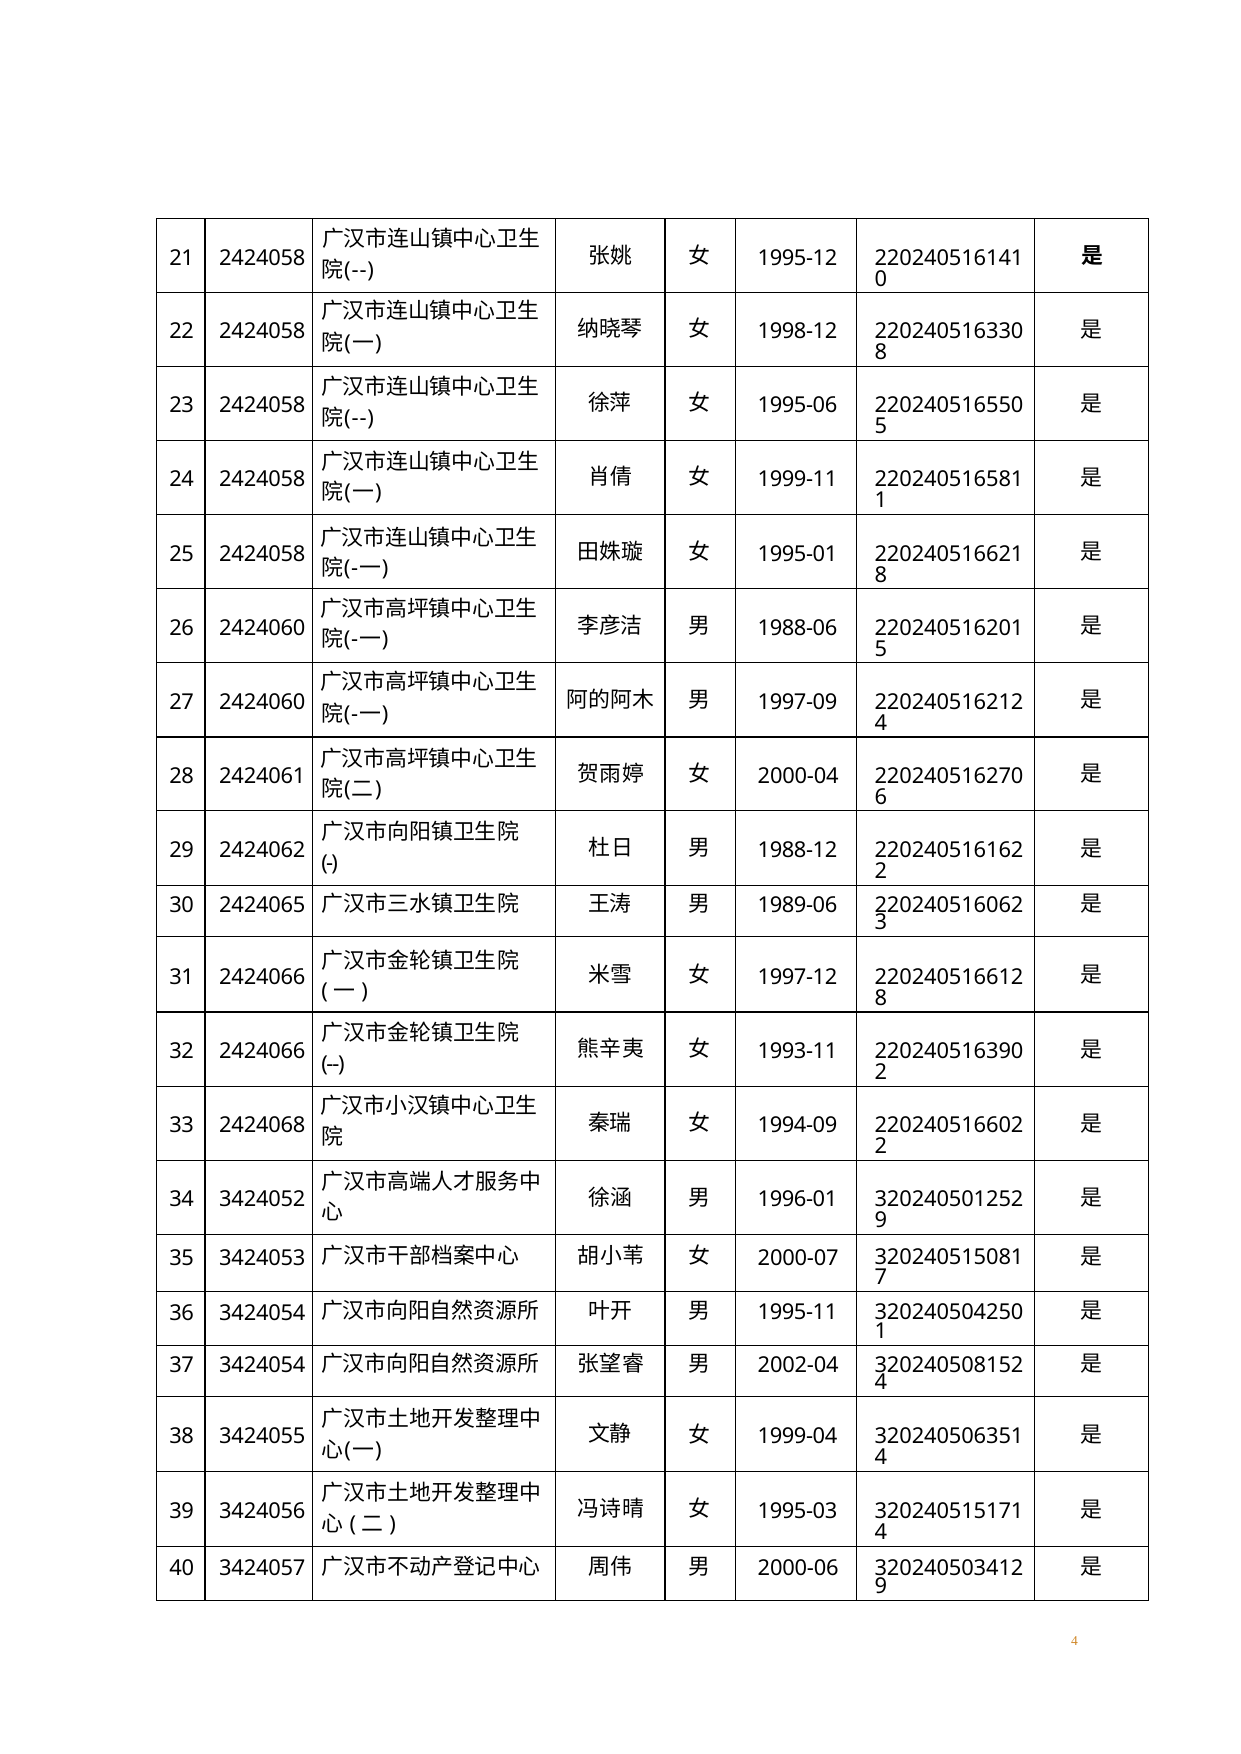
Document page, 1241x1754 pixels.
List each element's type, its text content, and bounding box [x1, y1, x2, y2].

table_cell 纳晓琴 [556, 293, 664, 366]
table_cell 3202405150817 [857, 1235, 1034, 1291]
table_cell 2424058 [206, 515, 312, 588]
table_cell 是 [1035, 1472, 1148, 1546]
table_cell 女 [666, 1397, 735, 1471]
table_cell 1995-06 [736, 367, 856, 440]
table_cell 36 [157, 1292, 204, 1344]
table_cell 是 [1035, 1087, 1148, 1160]
table_cell 23 [157, 367, 204, 440]
table_cell 1995-11 [736, 1292, 856, 1344]
table_cell 1999-04 [736, 1397, 856, 1471]
table_cell 2424058 [206, 293, 312, 366]
table_cell 27 [157, 663, 204, 736]
table_cell 是 [1035, 738, 1148, 810]
table_cell 3202405081524 [857, 1346, 1034, 1396]
table_cell 2424065 [206, 886, 312, 936]
table_cell 33 [157, 1087, 204, 1160]
table_cell 贺雨婷 [556, 738, 664, 810]
table_cell 广汉市高坪镇中心卫生 院(-一) [313, 663, 555, 736]
table_cell 广汉市不动产登记中心 [313, 1547, 555, 1600]
table_cell 2424060 [206, 663, 312, 736]
table_cell 2202405160623 [857, 886, 1034, 936]
table_header 广汉市连山镇中心卫生 院(--) [313, 219, 555, 292]
table_cell 2000-07 [736, 1235, 856, 1291]
table_cell 广汉市高坪镇中心卫生 院(-一) [313, 589, 555, 662]
table_cell 3424054 [206, 1346, 312, 1396]
table_cell 广汉市向阳镇卫生院 (-) [313, 811, 555, 884]
table_cell 34 [157, 1161, 204, 1234]
table_cell 3202405151714 [857, 1472, 1034, 1546]
table_cell 广汉市金轮镇卫生院 (--) [313, 1013, 555, 1086]
table_cell 35 [157, 1235, 204, 1291]
table_cell 男 [666, 663, 735, 736]
table_cell 1996-01 [736, 1161, 856, 1234]
table_cell 广汉市连山镇中心卫生 院(一) [313, 441, 555, 513]
table_header 张姚 [556, 219, 664, 292]
table_cell 女 [666, 293, 735, 366]
table_header 女 [666, 219, 735, 292]
table_cell 2424060 [206, 589, 312, 662]
table_cell 28 [157, 738, 204, 810]
table_cell 是 [1035, 1547, 1148, 1600]
table_cell 1993-11 [736, 1013, 856, 1086]
table_cell 1989-06 [736, 886, 856, 936]
table_cell 1988-06 [736, 589, 856, 662]
table_cell 秦瑞 [556, 1087, 664, 1160]
table_cell 1998-12 [736, 293, 856, 366]
table_cell 1994-09 [736, 1087, 856, 1160]
table_cell 男 [666, 1161, 735, 1234]
table_cell 3424056 [206, 1472, 312, 1546]
table_cell 2202405166128 [857, 937, 1034, 1011]
table_cell 3424055 [206, 1397, 312, 1471]
table_cell 文静 [556, 1397, 664, 1471]
table_cell 2000-04 [736, 738, 856, 810]
table_cell 是 [1035, 589, 1148, 662]
table_cell 杜日 [556, 811, 664, 884]
table_cell 女 [666, 937, 735, 1011]
table_cell 女 [666, 1013, 735, 1086]
table_cell 徐涵 [556, 1161, 664, 1234]
table_cell 2202405162124 [857, 663, 1034, 736]
table_cell 2000-06 [736, 1547, 856, 1600]
table_cell 冯诗晴 [556, 1472, 664, 1546]
table_cell 女 [666, 515, 735, 588]
table_cell 31 [157, 937, 204, 1011]
table_cell 女 [666, 1087, 735, 1160]
table_cell 广汉市小汉镇中心卫生 院 [313, 1087, 555, 1160]
table_cell 39 [157, 1472, 204, 1546]
table_cell 22 [157, 293, 204, 366]
table_cell 2202405163308 [857, 293, 1034, 366]
table_cell 是 [1035, 367, 1148, 440]
table_cell 24 [157, 441, 204, 513]
table_cell 叶开 [556, 1292, 664, 1344]
table_cell 3202405012529 [857, 1161, 1034, 1234]
table_cell 女 [666, 1472, 735, 1546]
table_cell 2202405165811 [857, 441, 1034, 513]
table_header 21 [157, 219, 204, 292]
table_cell 广汉市高端人才服务中 心 [313, 1161, 555, 1234]
table_header 是 [1035, 219, 1148, 292]
table_cell 广汉市向阳自然资源所 [313, 1346, 555, 1396]
table_cell 男 [666, 1292, 735, 1344]
table_cell 广汉市三水镇卫生院 [313, 886, 555, 936]
table_cell 2424058 [206, 441, 312, 513]
table_cell 3424057 [206, 1547, 312, 1600]
table_cell 2424062 [206, 811, 312, 884]
table_header 1995-12 [736, 219, 856, 292]
table_cell 李彦洁 [556, 589, 664, 662]
table_cell 2202405161622 [857, 811, 1034, 884]
table_header 2424058 [206, 219, 312, 292]
table_cell 米雪 [556, 937, 664, 1011]
table_cell 是 [1035, 1292, 1148, 1344]
table_cell 女 [666, 441, 735, 513]
table_cell 2202405162706 [857, 738, 1034, 810]
table_cell 广汉市金轮镇卫生院 ( 一 ) [313, 937, 555, 1011]
table_cell 是 [1035, 663, 1148, 736]
table_cell 2424058 [206, 367, 312, 440]
table_cell 1988-12 [736, 811, 856, 884]
table_cell 38 [157, 1397, 204, 1471]
table_cell 40 [157, 1547, 204, 1600]
table_cell 男 [666, 589, 735, 662]
table_cell 1997-09 [736, 663, 856, 736]
table_cell 3424053 [206, 1235, 312, 1291]
table_cell 女 [666, 1235, 735, 1291]
table_cell 30 [157, 886, 204, 936]
table_cell 1995-03 [736, 1472, 856, 1546]
table_header 2202405161410 [857, 219, 1034, 292]
table_cell 2202405166218 [857, 515, 1034, 588]
table_cell 是 [1035, 515, 1148, 588]
table_cell 是 [1035, 811, 1148, 884]
table_cell 是 [1035, 1013, 1148, 1086]
table_cell 2002-04 [736, 1346, 856, 1396]
table_cell 是 [1035, 293, 1148, 366]
table_cell 男 [666, 1346, 735, 1396]
table_cell 2424066 [206, 937, 312, 1011]
table_cell 3202405042501 [857, 1292, 1034, 1344]
table_cell 阿的阿木 [556, 663, 664, 736]
table_cell 是 [1035, 937, 1148, 1011]
table_cell 3424054 [206, 1292, 312, 1344]
table_cell 32 [157, 1013, 204, 1086]
table_cell 是 [1035, 1161, 1148, 1234]
table_cell 是 [1035, 886, 1148, 936]
table_cell 3202405034129 [857, 1547, 1034, 1600]
table_cell 是 [1035, 441, 1148, 513]
table_cell 广汉市干部档案中心 [313, 1235, 555, 1291]
table_cell 肖倩 [556, 441, 664, 513]
table_cell 广汉市连山镇中心卫生 院(一) [313, 293, 555, 366]
table_cell 胡小苇 [556, 1235, 664, 1291]
table_cell 是 [1035, 1346, 1148, 1396]
table_cell 田姝璇 [556, 515, 664, 588]
table_cell 2202405163902 [857, 1013, 1034, 1086]
table_cell 2424068 [206, 1087, 312, 1160]
table_cell 1995-01 [736, 515, 856, 588]
table_cell 广汉市土地开发整理中 心 ( 二 ) [313, 1472, 555, 1546]
table_cell 广汉市土地开发整理中 心(一) [313, 1397, 555, 1471]
table_cell 周伟 [556, 1547, 664, 1600]
table_cell 1999-11 [736, 441, 856, 513]
table_cell 男 [666, 886, 735, 936]
table_cell 25 [157, 515, 204, 588]
table_cell 女 [666, 738, 735, 810]
table_cell 广汉市连山镇中心卫生 院(--) [313, 367, 555, 440]
table_cell 徐萍 [556, 367, 664, 440]
table_cell 张望睿 [556, 1346, 664, 1396]
table_cell 2202405162015 [857, 589, 1034, 662]
table_cell 29 [157, 811, 204, 884]
table_cell 1997-12 [736, 937, 856, 1011]
table_cell 王涛 [556, 886, 664, 936]
table_cell 26 [157, 589, 204, 662]
table_cell 3424052 [206, 1161, 312, 1234]
table_cell 是 [1035, 1235, 1148, 1291]
table_cell 广汉市连山镇中心卫生 院(-一) [313, 515, 555, 588]
table_cell 2202405165505 [857, 367, 1034, 440]
table_cell 2202405166022 [857, 1087, 1034, 1160]
table_cell 2424066 [206, 1013, 312, 1086]
table_cell 男 [666, 1547, 735, 1600]
table_cell 广汉市高坪镇中心卫生 院(二) [313, 738, 555, 810]
table_cell 2424061 [206, 738, 312, 810]
table_cell 女 [666, 367, 735, 440]
table_cell 3202405063514 [857, 1397, 1034, 1471]
table_cell 是 [1035, 1397, 1148, 1471]
table_cell 37 [157, 1346, 204, 1396]
table_cell 男 [666, 811, 735, 884]
table_cell 广汉市向阳自然资源所 [313, 1292, 555, 1344]
table_cell 熊辛夷 [556, 1013, 664, 1086]
